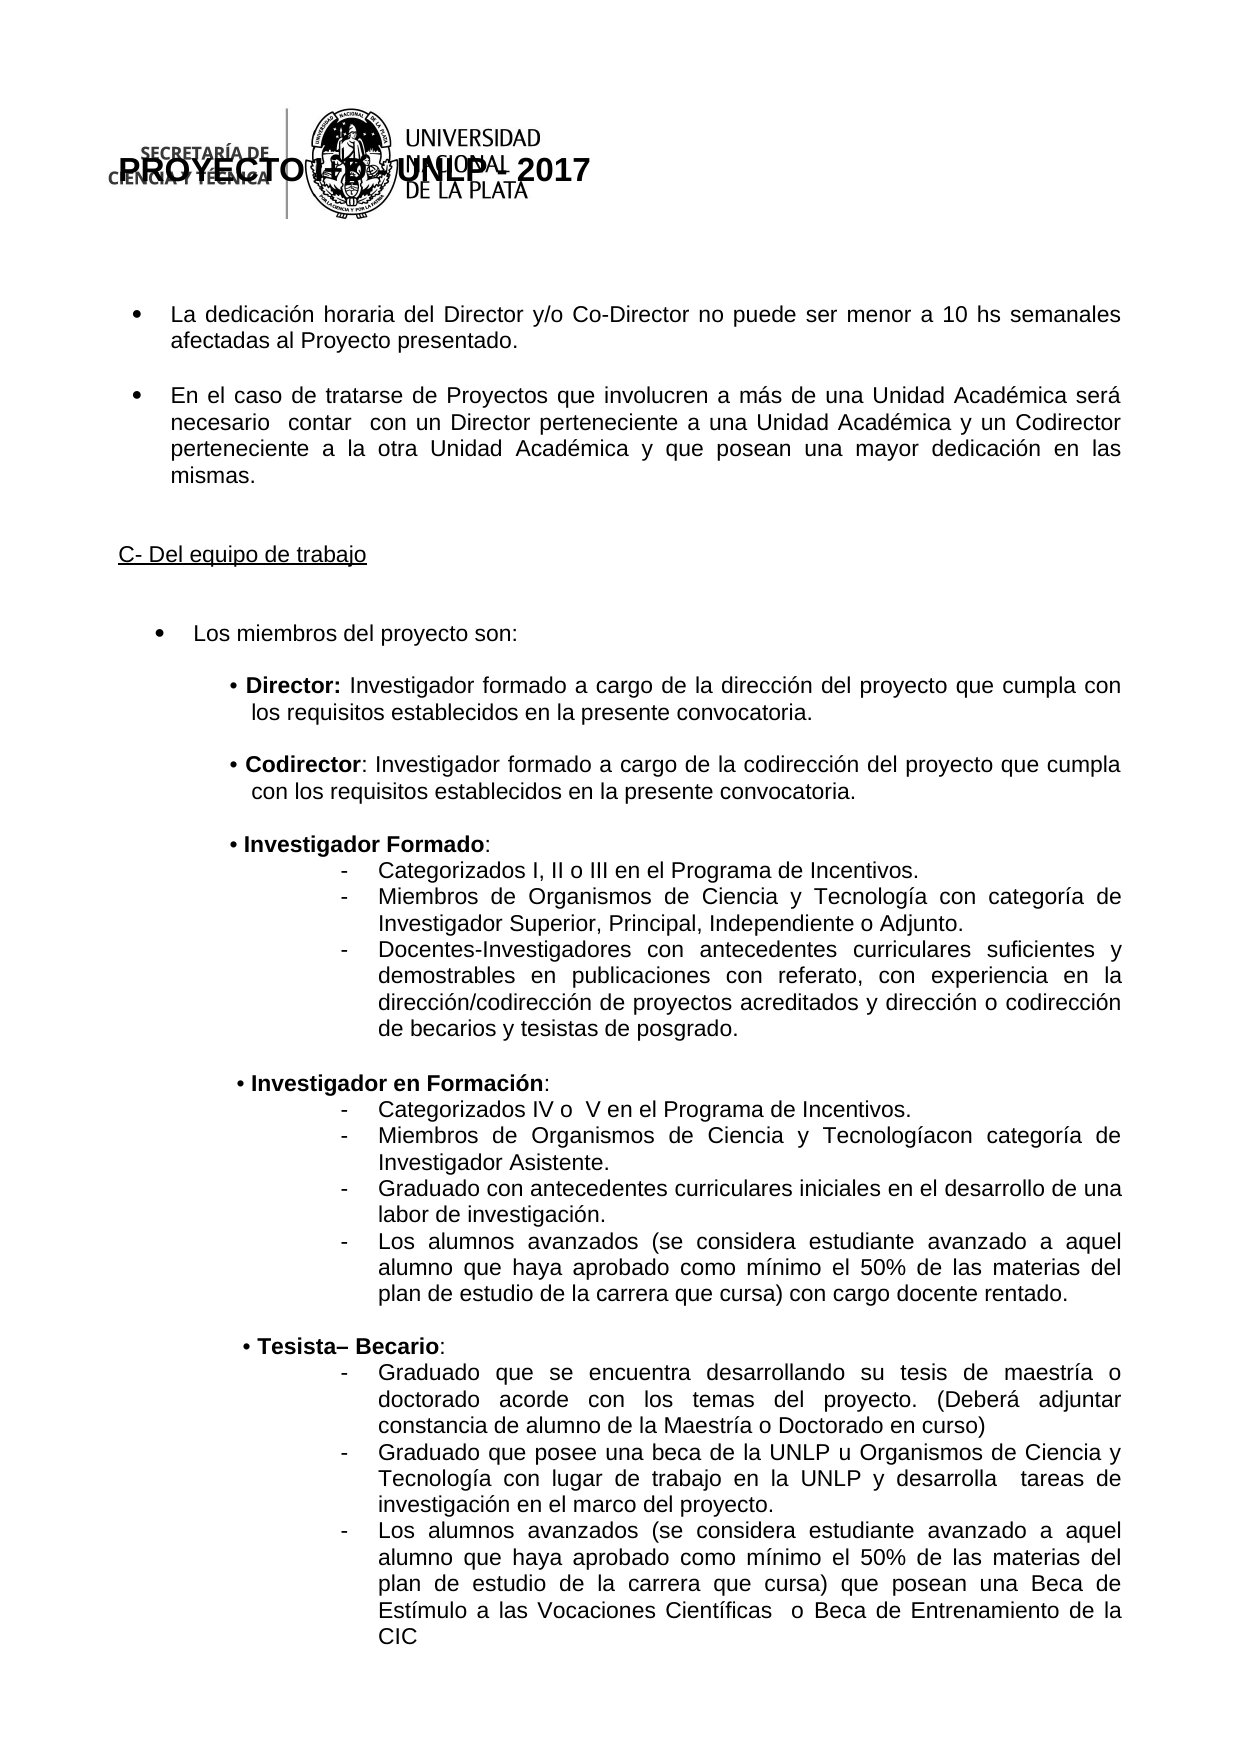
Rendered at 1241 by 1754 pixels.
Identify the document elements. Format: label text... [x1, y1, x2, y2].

list Los alumnos avanzados (se considera estudiante avanzado a aquel alumno que haya aprobado como mínimo el 50% de las materias del plan de estudio de la carrera que cursa) que posean una Beca de Estímulo a las Vocaciones Científicas o Beca de Entrenamiento de la CIC [340, 1517, 1122, 1649]
list Categorizados I, II o III en el Programa de Incentivos. [340, 857, 1122, 883]
picture [21, 83, 608, 244]
list La dedicación horaria del Director y/o Co-Director no puede ser menor a 10 hs semanales afectadas al Proyecto presentado. [133, 301, 1122, 354]
list Miembros de Organismos de Ciencia y Tecnología con categoría de Investigador Superior, Principal, Independiente o Adjunto. [340, 883, 1122, 936]
text • Director: Investigador formado a cargo de la dirección del proyecto que cumpla con los requisitos establecidos en la presente convocatoria. [229, 672, 1122, 725]
list Graduado que posee una beca de la UNLP u Organismos de Ciencia y Tecnología con lugar de trabajo en la UNLP y desarrolla tareas de investigación en el marco del proyecto. [340, 1438, 1122, 1517]
list Docentes-Investigadores con antecedentes curriculares suficientes y demostrables en publicaciones con referato, con experiencia en la dirección/codirección de proyectos acreditados y dirección o codirección de becarios y tesistas de posgrado. [340, 936, 1122, 1041]
text • Investigador en Formación: [192, 1069, 1122, 1096]
list Graduado con antecedentes curriculares iniciales en el desarrollo de una labor de investigación. [340, 1175, 1122, 1228]
list Graduado que se encuentra desarrollando su tesis de maestría o doctorado acorde con los temas del proyecto. (Deberá adjuntar constancia de alumno de la Maestría o Doctorado en curso) [340, 1359, 1122, 1438]
text • Tesista– Becario: [192, 1333, 1122, 1359]
list Los alumnos avanzados (se considera estudiante avanzado a aquel alumno que haya aprobado como mínimo el 50% de las materias del plan de estudio de la carrera que cursa) con cargo docente rentado. [340, 1228, 1122, 1307]
text C- Del equipo de trabajo [118, 541, 1122, 567]
list Categorizados IV o V en el Programa de Incentivos. [340, 1096, 1122, 1122]
text • Investigador Formado: [229, 831, 1122, 857]
list Los miembros del proyecto son: [156, 620, 1122, 646]
list En el caso de tratarse de Proyectos que involucren a más de una Unidad Académica será necesario contar con un Director perteneciente a una Unidad Académica y un Codirector perteneciente a la otra Unidad Académica y que posean una mayor dedicación en las mismas. [133, 382, 1122, 488]
text • Codirector: Investigador formado a cargo de la codirección del proyecto que cumpla con los requisitos establecidos en la presente convocatoria. [229, 751, 1122, 804]
list Miembros de Organismos de Ciencia y Tecnologíacon categoría de Investigador Asistente. [340, 1122, 1122, 1175]
